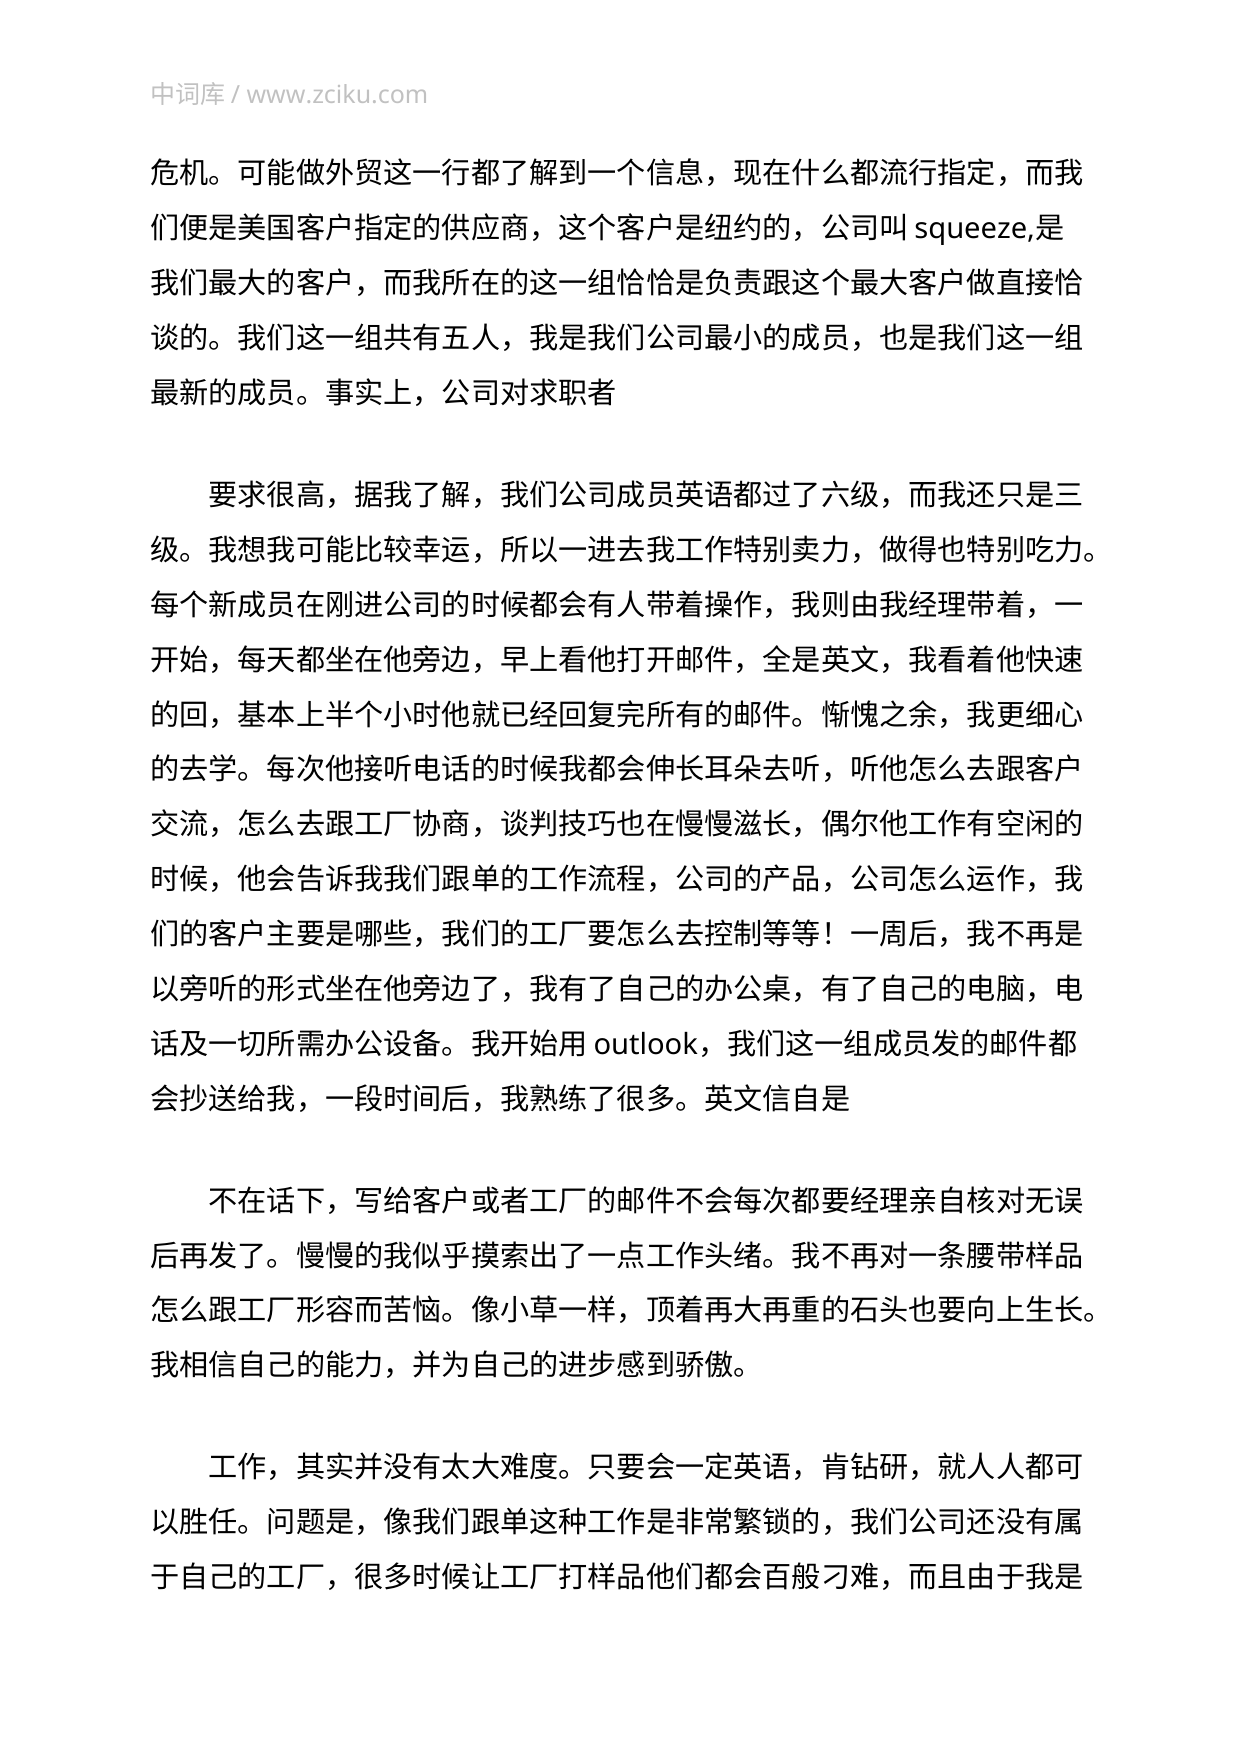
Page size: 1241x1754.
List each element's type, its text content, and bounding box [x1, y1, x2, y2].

text 要求很高，据我了解，我们公司成员英语都过了六级，而我还只是三级。我想我可能比较幸运，所以一进去我工作特别卖力，做得也特别吃力。每个新成员在刚进公司的时候都会有人带着操作，我则由我经理带着，一开始，每天都坐在他旁边，早上看他打开邮件，全是英文，我看着他快速的回，基本上半个小时他就已经回复完所有的邮件。惭愧之余，我更细心的去学。每次他接听电话的时候我都会伸长耳朵去听，听他怎么去跟客户交流，怎么去跟工厂协商，谈判技巧也在慢慢滋长，偶尔他工作有空闲的时候，他会告诉我我们跟单的工作流程，公司的产品，公司怎么运作，我们的客户主要是哪些，我们的工厂要怎么去控制等等！一周后，我不再是以旁听的形式坐在他旁边了，我有了自己的办公桌，有了自己的电脑，电话及一切所需办公设备。我开始用outlook，我们这一组成员发的邮件都会抄送给我，一段时间后，我熟练了很多。英文信自是 [150, 471, 1090, 1118]
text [150, 150, 1090, 412]
text 不在话下，写给客户或者工厂的邮件不会每次都要经理亲自核对无误后再发了。慢慢的我似乎摸索出了一点工作头绪。我不再对一条腰带样品怎么跟工厂形容而苦恼。像小草一样，顶着再大再重的石头也要向上生长。我相信自己的能力，并为自己的进步感到骄傲。 [150, 1177, 1090, 1384]
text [150, 1444, 1090, 1596]
